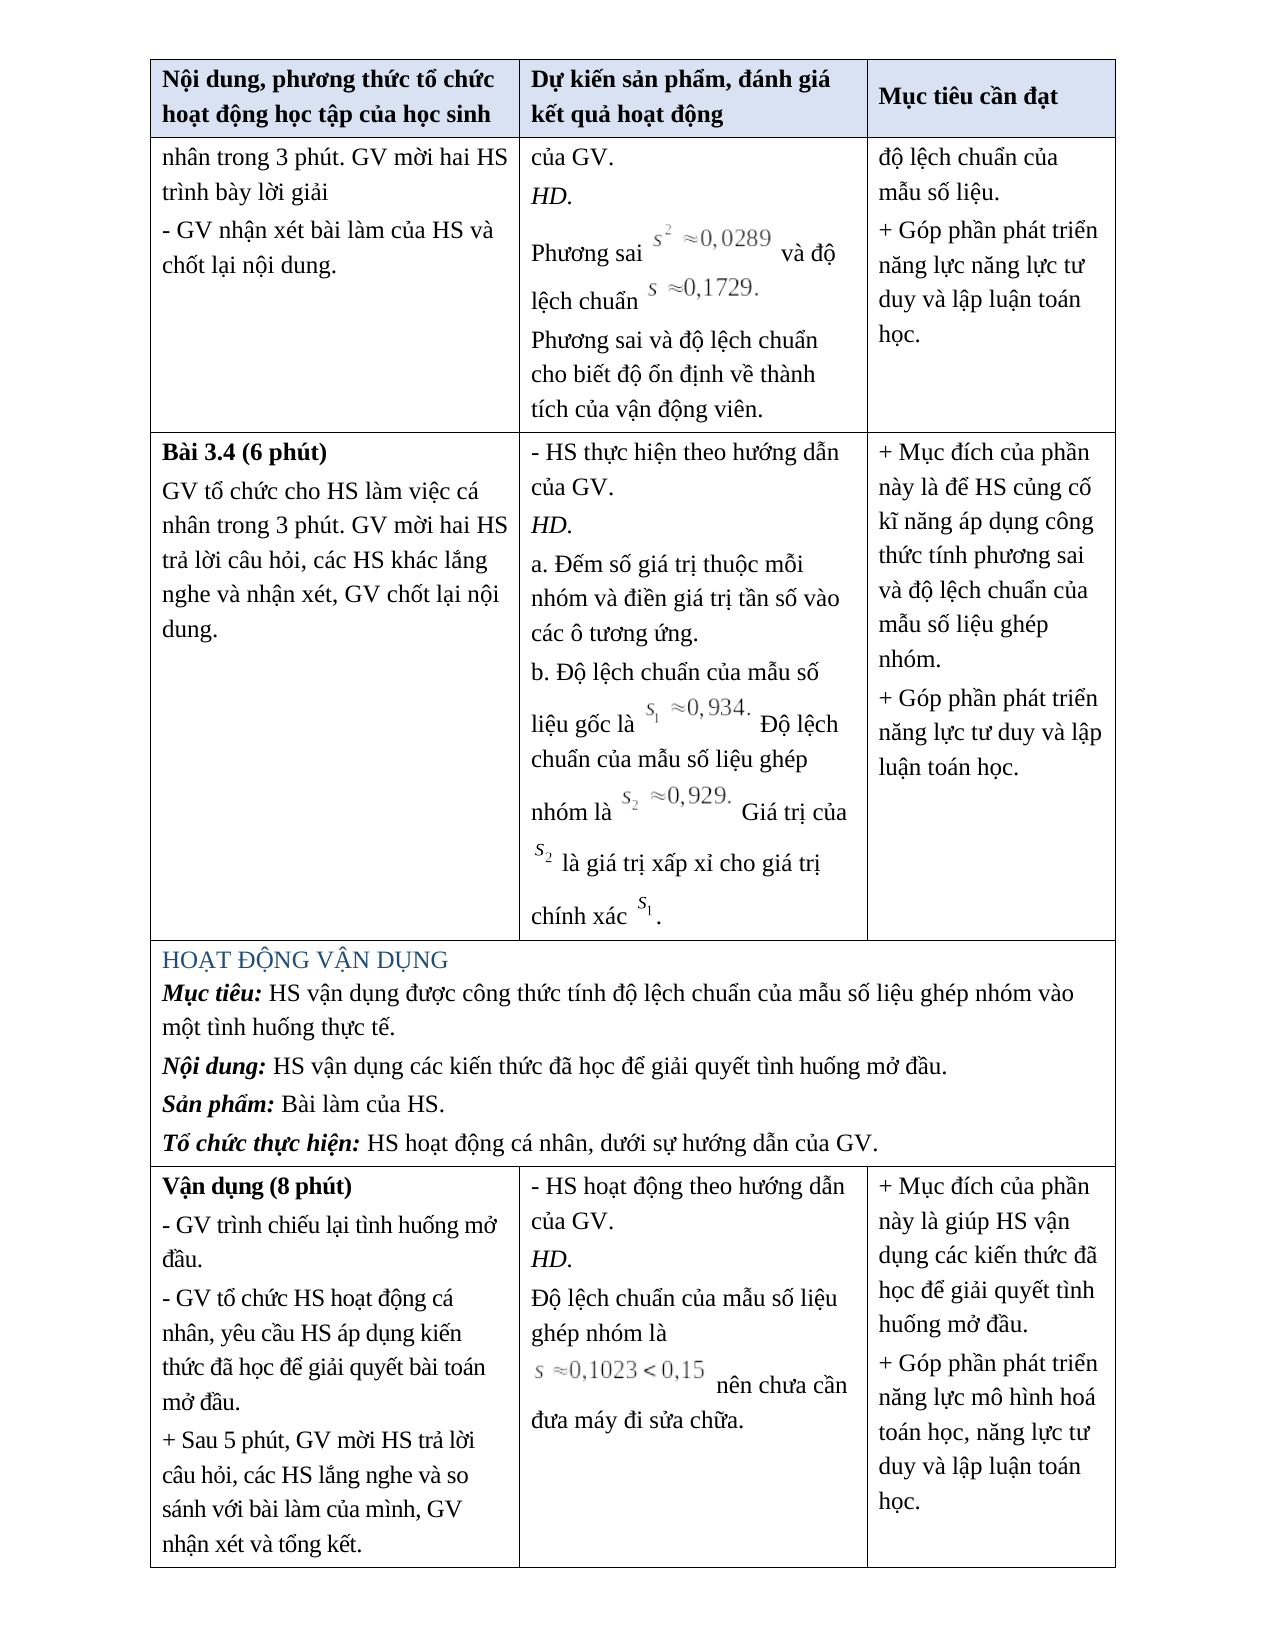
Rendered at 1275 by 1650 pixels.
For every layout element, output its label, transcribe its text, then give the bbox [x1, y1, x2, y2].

table_cell - HS hoạt động theo hướng dẫn của GV. HD. Độ lệch chuẩn của mẫu số liệu ghép nhóm là nên chưa cần đưa máy đi sửa chữa. [520, 1167, 867, 1567]
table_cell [520, 138, 867, 432]
table_cell HOẠT ĐỘNG VẬN DỤNG Mục tiêu: HS vận dụng được công thức tính độ lệch chuẩn của mẫu số liệu ghép nhóm vào một tình huống thực tế. Nội dung: HS vận dụng các kiến thức đã học để giải quyết tình huống mở đầu. Sản phẩm: Bài làm của HS. Tổ chức thực hiện: HS hoạt động cá nhân, dưới sự hướng dẫn của GV. [151, 941, 1115, 1166]
table_cell - HS thực hiện theo hướng dẫn của GV. HD. a. Đếm số giá trị thuộc mỗi nhóm và điền giá trị tần số vào các ô tương ứng. b. Độ lệch chuẩn của mẫu số liệu gốc là Độ lệch chuẩn của mẫu số liệu ghép nhóm là Giá trị của là giá trị xấp xỉ cho giá trị chính xác . [520, 433, 867, 939]
table_header Mục tiêu cần đạt [868, 60, 1115, 137]
table_cell + Mục đích của phần này là giúp HS vận dụng các kiến thức đã học để giải quyết tình huống mở đầu. + Góp phần phát triển năng lực mô hình hoá toán học, năng lực tư duy và lập luận toán học. [868, 1167, 1115, 1567]
table_cell Vận dụng (8 phút) - GV trình chiếu lại tình huống mở đầu. - GV tổ chức HS hoạt động cá nhân, yêu cầu HS áp dụng kiến thức đã học để giải quyết bài toán mở đầu. + Sau 5 phút, GV mời HS trả lời câu hỏi, các HS lắng nghe và so sánh với bài làm của mình, GV nhận xét và tổng kết. [151, 1167, 519, 1567]
table_cell Bài 3.4 (6 phút) GV tổ chức cho HS làm việc cá nhân trong 3 phút. GV mời hai HS trả lời câu hỏi, các HS khác lắng nghe và nhận xét, GV chốt lại nội dung. [151, 433, 519, 939]
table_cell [868, 138, 1115, 432]
table_header Nội dung, phương thức tổ chức hoạt động học tập của học sinh [151, 60, 519, 137]
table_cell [151, 138, 519, 432]
table_header Dự kiến sản phẩm, đánh giá kết quả hoạt động [520, 60, 867, 137]
table_cell + Mục đích của phần này là để HS củng cố kĩ năng áp dụng công thức tính phương sai và độ lệch chuẩn của mẫu số liệu ghép nhóm. + Góp phần phát triển năng lực tư duy và lập luận toán học. [868, 433, 1115, 939]
